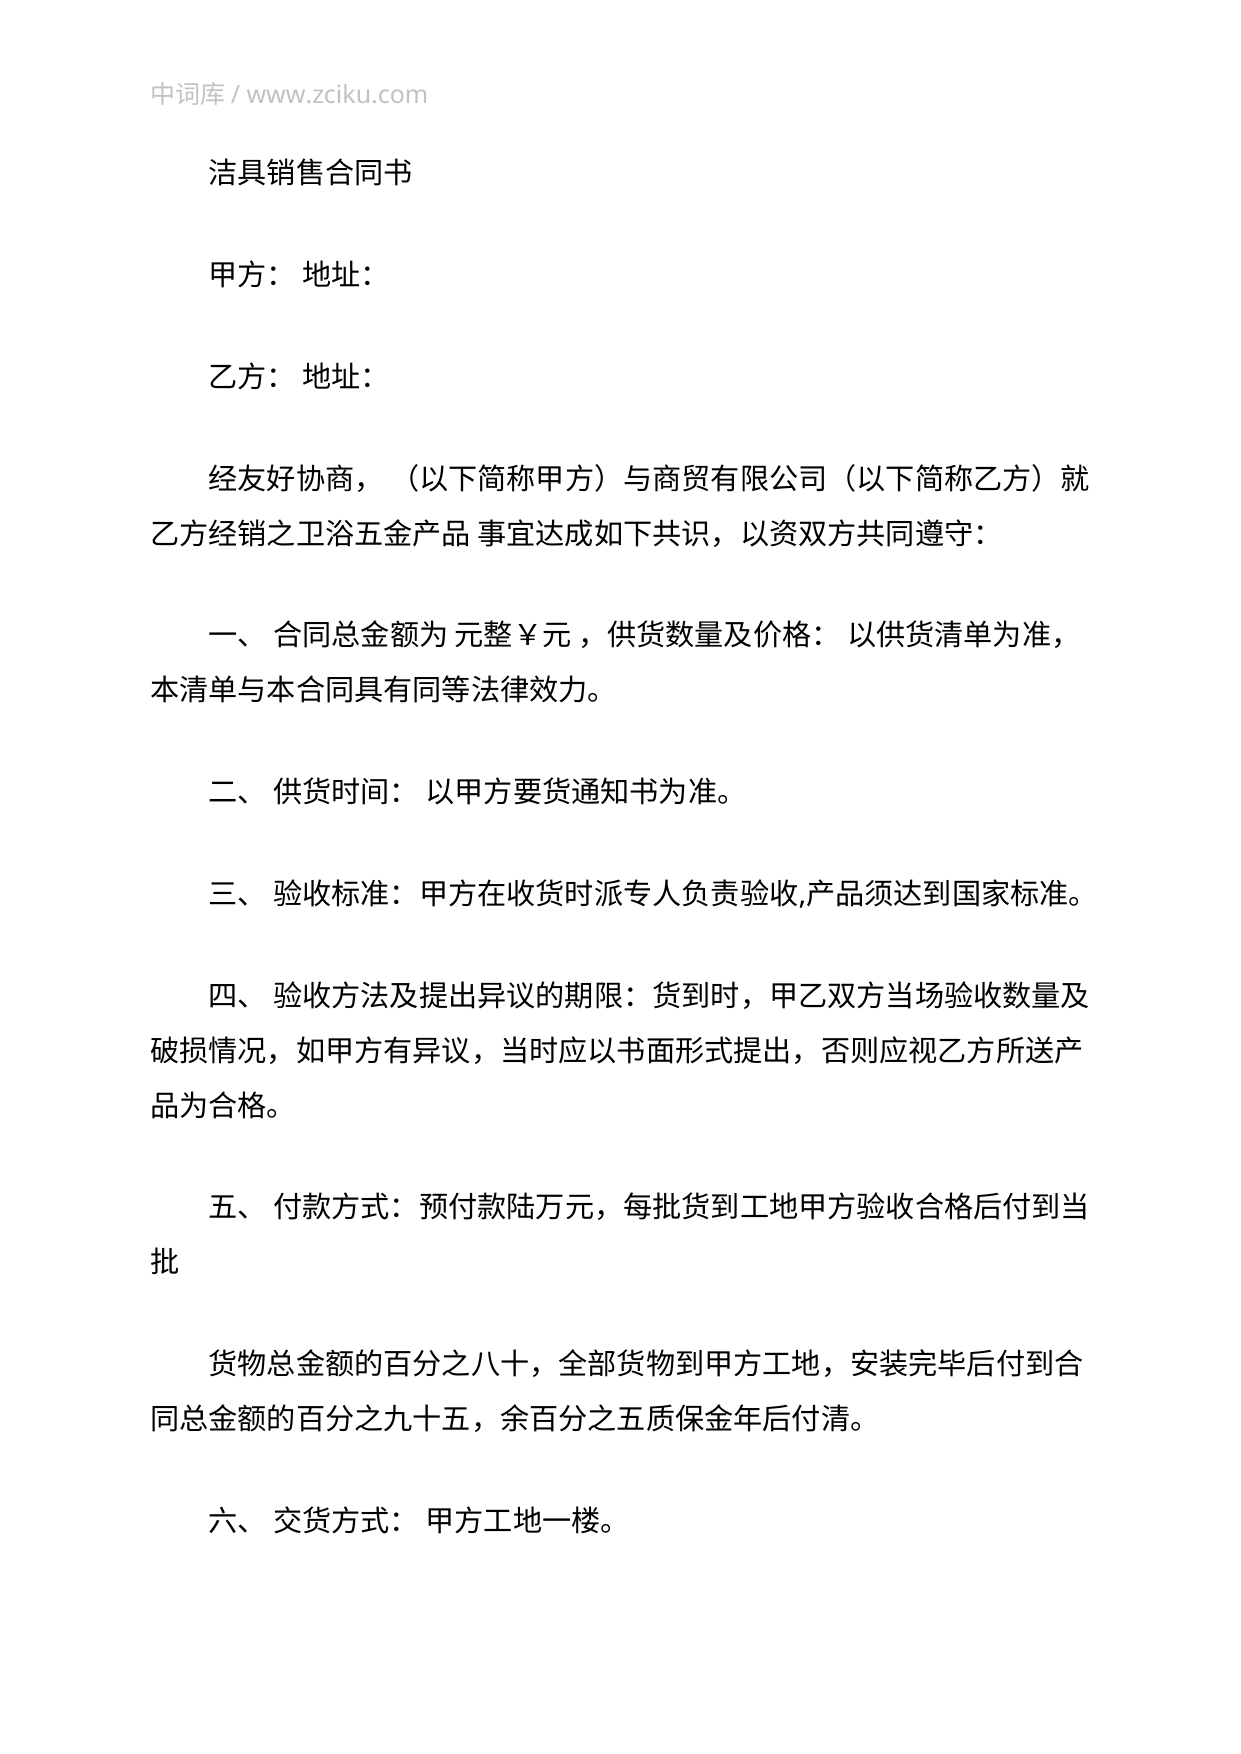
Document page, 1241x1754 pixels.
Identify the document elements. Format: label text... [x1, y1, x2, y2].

text 甲方： 地址： [150, 252, 1090, 294]
text 六、 交货方式： 甲方工地一楼。 [150, 1497, 1090, 1539]
text 三、 验收标准：甲方在收货时派专人负责验收,产品须达到国家标准。 [150, 870, 1090, 913]
text 二、 供货时间： 以甲方要货通知书为准。 [150, 769, 1090, 811]
text 货物总金额的百分之八十，全部货物到甲方工地，安装完毕后付到合同总金额的百分之九十五，余百分之五质保金年后付清。 [150, 1341, 1090, 1438]
text 五、 付款方式：预付款陆万元，每批货到工地甲方验收合格后付到当批 [150, 1184, 1090, 1281]
text 一、 合同总金额为 元整￥元 ，供货数量及价格： 以供货清单为准，本清单与本合同具有同等法律效力。 [150, 612, 1090, 709]
text 经友好协商， （以下简称甲方）与商贸有限公司（以下简称乙方）就乙方经销之卫浴五金产品 事宜达成如下共识，以资双方共同遵守： [150, 455, 1090, 552]
text 洁具销售合同书 [150, 150, 1090, 192]
text 乙方： 地址： [150, 353, 1090, 396]
text 四、 验收方法及提出异议的期限：货到时，甲乙双方当场验收数量及破损情况，如甲方有异议，当时应以书面形式提出，否则应视乙方所送产品为合格。 [150, 972, 1090, 1124]
